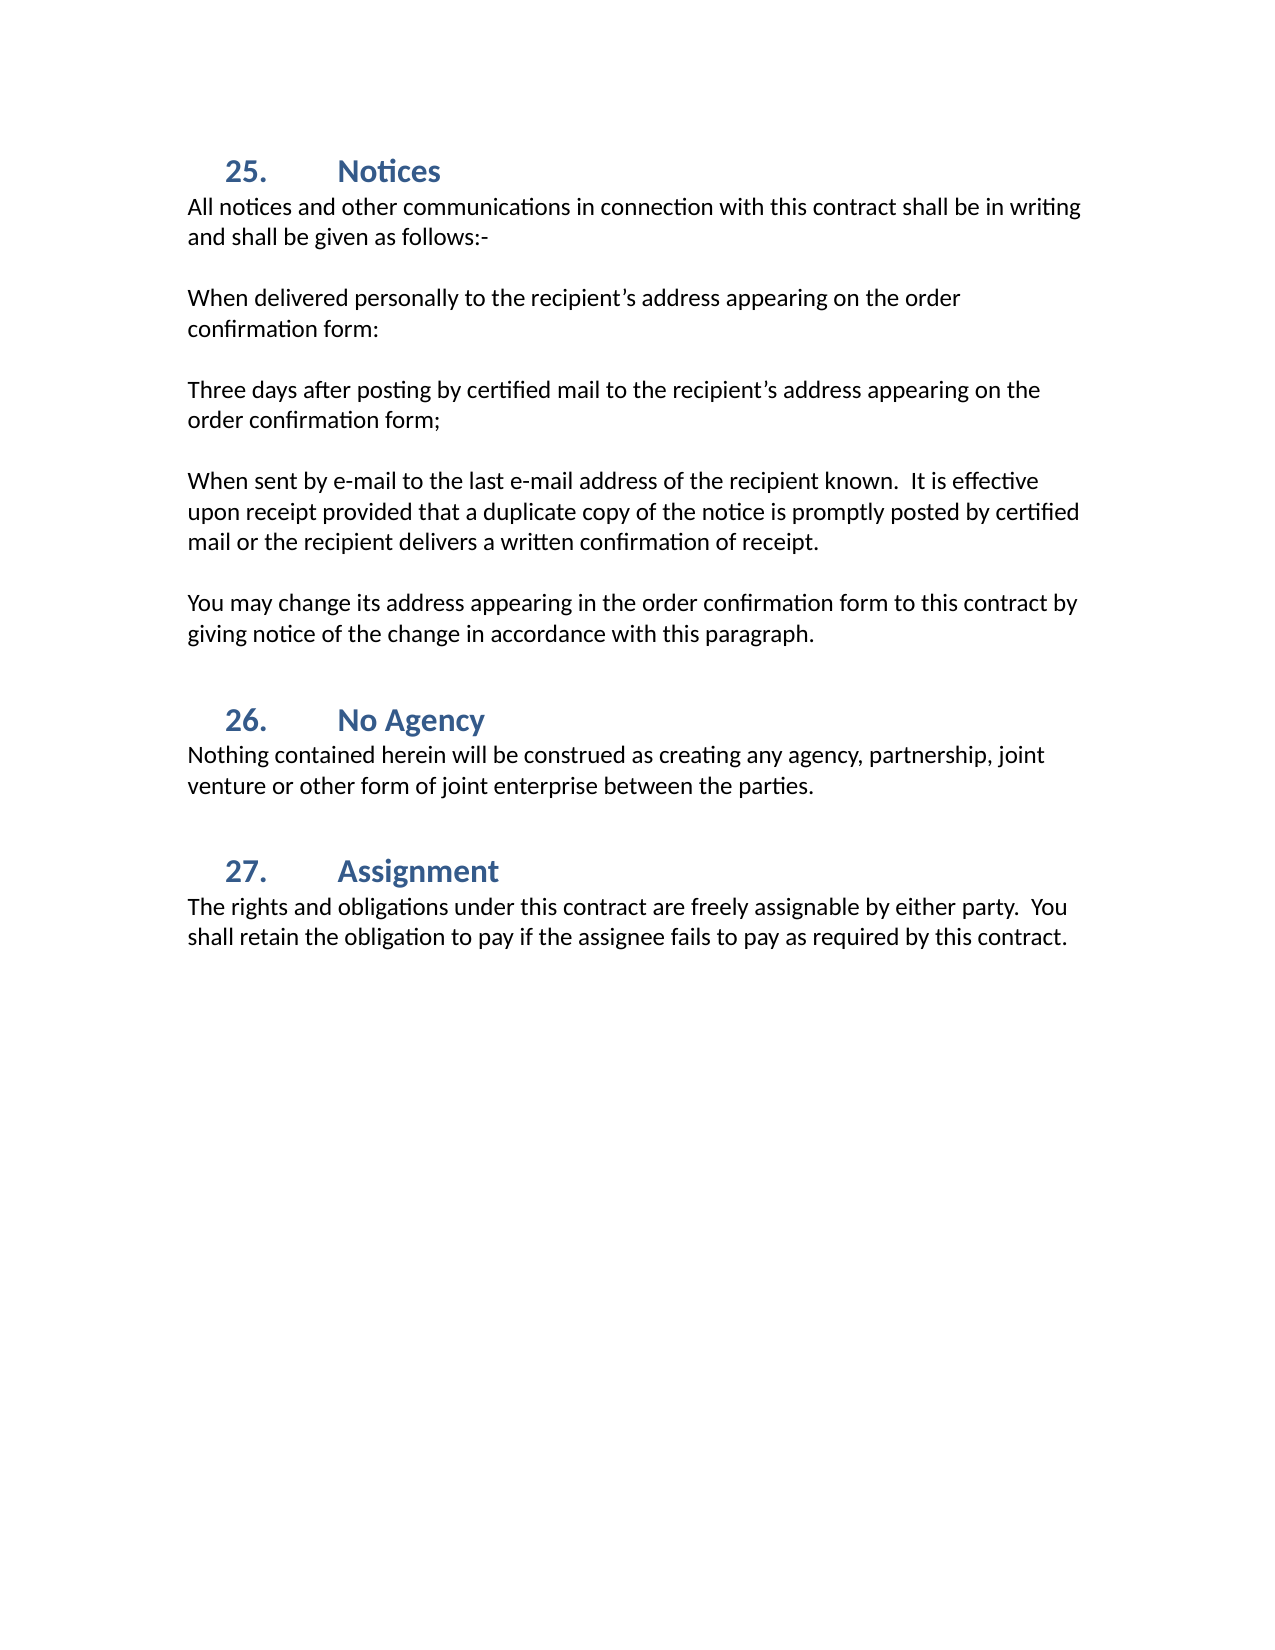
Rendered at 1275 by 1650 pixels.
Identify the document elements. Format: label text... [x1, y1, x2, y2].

text When delivered personally to the recipient’s address appearing on the order confirmation form: [187, 282, 1087, 343]
text When sent by e-mail to the last e-mail address of the recipient known. It is effective upon receipt provided that a duplicate copy of the notice is promptly posted by certified mail or the recipient delivers a written confirmation of receipt. [187, 465, 1087, 557]
subtitle No Agency [225, 698, 1087, 739]
text All notices and other communications in connection with this contract shall be in writing and shall be given as follows:- [187, 191, 1087, 252]
subtitle Notices [225, 150, 1087, 191]
text Three days after posting by certified mail to the recipient’s address appearing on the order confirmation form; [187, 374, 1087, 435]
text You may change its address appearing in the order confirmation form to this contract by giving notice of the change in accordance with this paragraph. [187, 587, 1087, 648]
text The rights and obligations under this contract are freely assignable by either party. You shall retain the obligation to pay if the assignee fails to pay as required by this contract. [187, 891, 1087, 952]
subtitle Assignment [225, 850, 1087, 891]
text Nothing contained herein will be construed as creating any agency, partnership, joint venture or other form of joint enterprise between the parties. [187, 739, 1087, 800]
